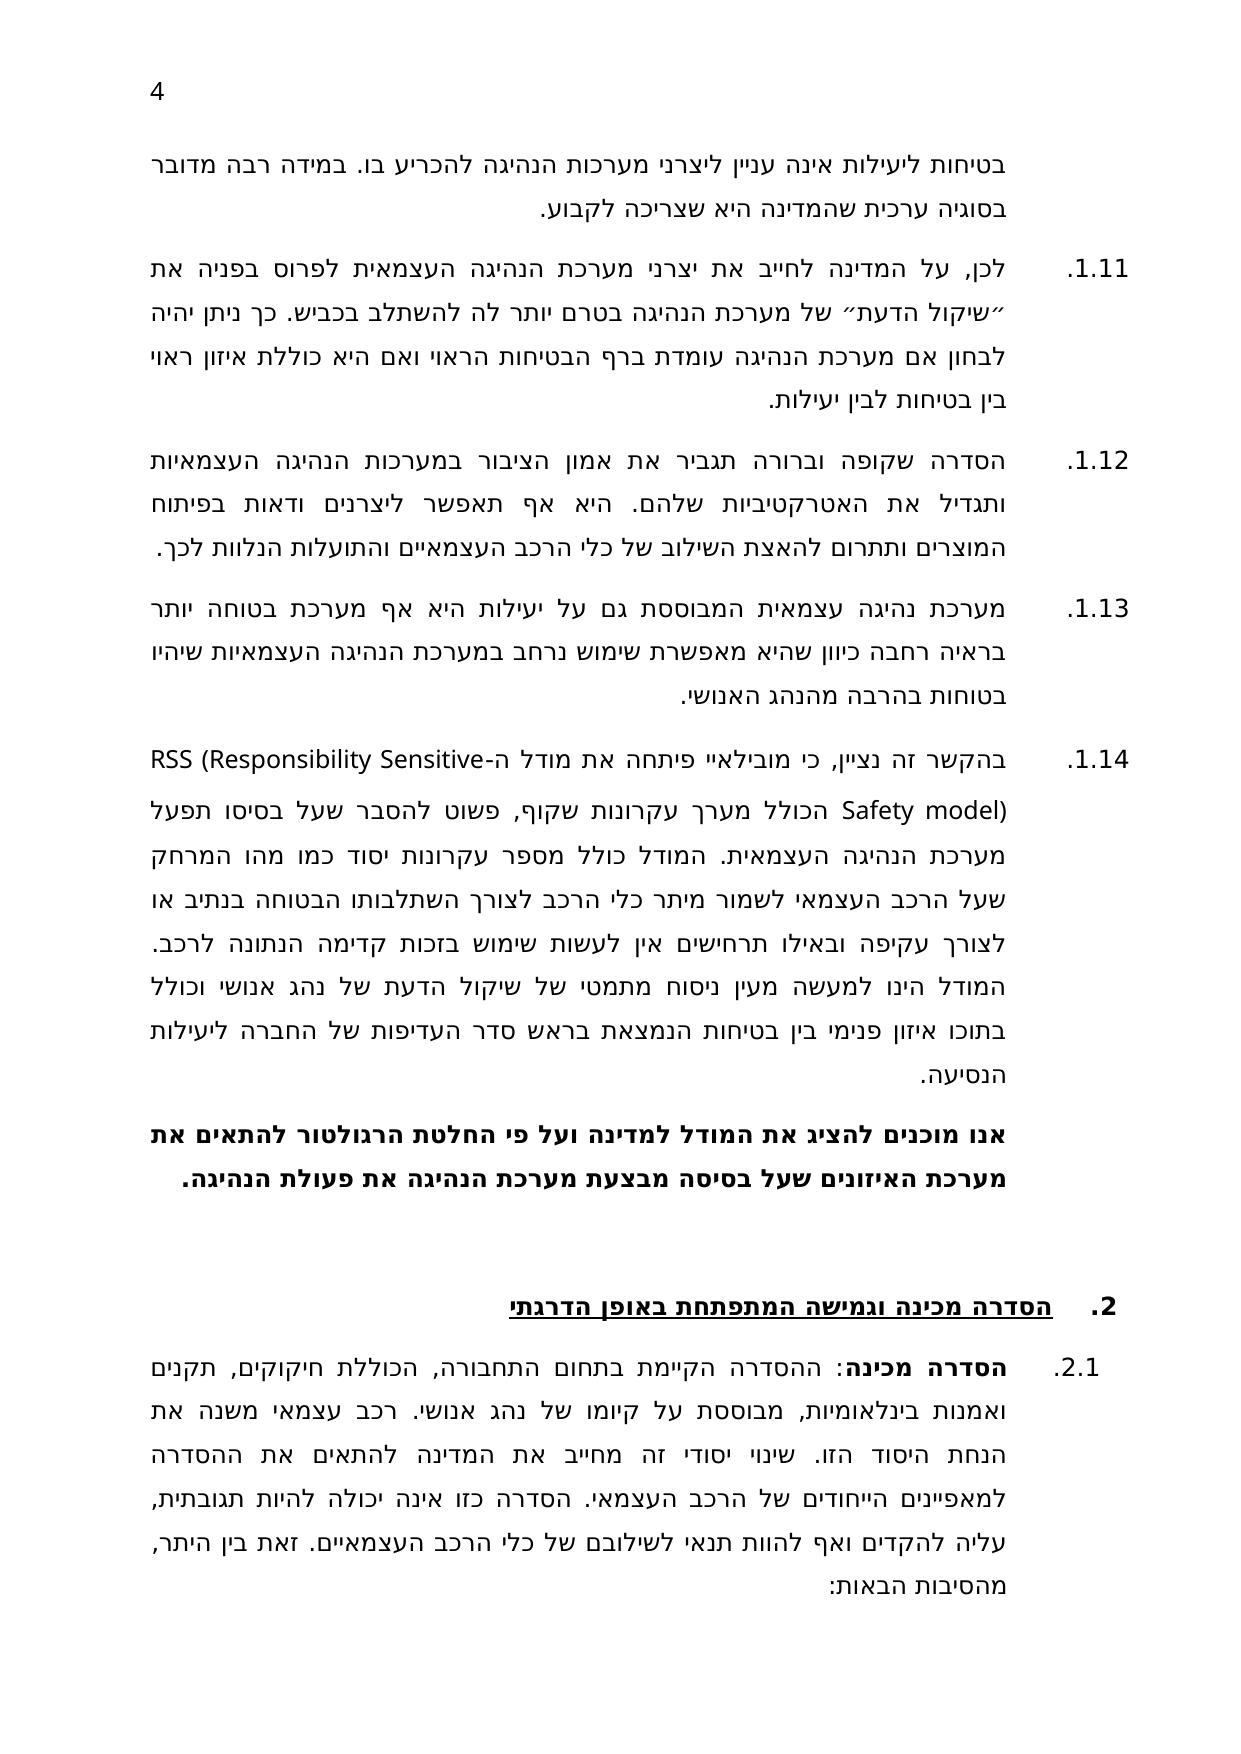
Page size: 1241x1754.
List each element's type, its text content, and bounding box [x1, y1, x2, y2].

list בהקשר זה נציין, כי מובילאיי פיתחה את מודל ה-RSS (Responsibility Sensitive Safety model) הכולל מערך עקרונות שקוף, פשוט להסבר שעל בסיסו תפעל מערכת הנהיגה העצמאית. המודל כולל מספר עקרונות יסוד כמו מהו המרחק שעל הרכב העצמאי לשמור מיתר כלי הרכב לצורך השתלבותו הבטוחה בנתיב או לצורך עקיפה ובאילו תרחישים אין לעשות שימוש בזכות קדימה הנתונה לרכב. המודל הינו למעשה מעין ניסוח מתמטי של שיקול הדעת של נהג אנושי וכולל בתוכו איזון פנימי בין בטיחות הנמצאת בראש סדר העדיפות של החברה ליעילות הנסיעה. [150, 742, 1066, 1089]
list הסדרה מכינה: ההסדרה הקיימת בתחום התחבורה, הכוללת חיקוקים, תקנים ואמנות בינלאומיות, מבוססת על קיומו של נהג אנושי. רכב עצמאי משנה את הנחת היסוד הזו. שינוי יסודי זה מחייב את המדינה להתאים את ההסדרה למאפיינים הייחודים של הרכב העצמאי. הסדרה כזו אינה יכולה להיות תגובתית, עליה להקדים ואף להוות תנאי לשילובם של כלי הרכב העצמאיים. זאת בין היתר, מהסיבות הבאות: [150, 1353, 1053, 1601]
list הסדרה מכינה וגמישה המתפתחת באופן הדרגתי [150, 1292, 1090, 1322]
list הסדרה שקופה וברורה תגביר את אמון הציבור במערכות הנהיגה העצמאיות ותגדיל את האטרקטיביות שלהם. היא אף תאפשר ליצרנים ודאות בפיתוח המוצרים ותתרום להאצת השילוב של כלי הרכב העצמאיים והתועלות הנלוות לכך. [150, 446, 1066, 562]
list לכן, על המדינה לחייב את יצרני מערכת הנהיגה העצמאית לפרוס בפניה את ״שיקול הדעת״ של מערכת הנהיגה בטרם יותר לה להשתלב בכביש. כך ניתן יהיה לבחון אם מערכת הנהיגה עומדת ברף הבטיחות הראוי ואם היא כוללת איזון ראוי בין בטיחות לבין יעילות. [150, 254, 1066, 414]
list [150, 150, 1066, 223]
list אנו מוכנים להציג את המודל למדינה ועל פי החלטת הרגולטור להתאים את מערכת האיזונים שעל בסיסה מבצעת מערכת הנהיגה את פעולת הנהיגה. [150, 1121, 1008, 1193]
list מערכת נהיגה עצמאית המבוססת גם על יעילות היא אף מערכת בטוחה יותר בראיה רחבה כיוון שהיא מאפשרת שימוש נרחב במערכת הנהיגה העצמאיות שיהיו בטוחות בהרבה מהנהג האנושי. [150, 594, 1066, 710]
